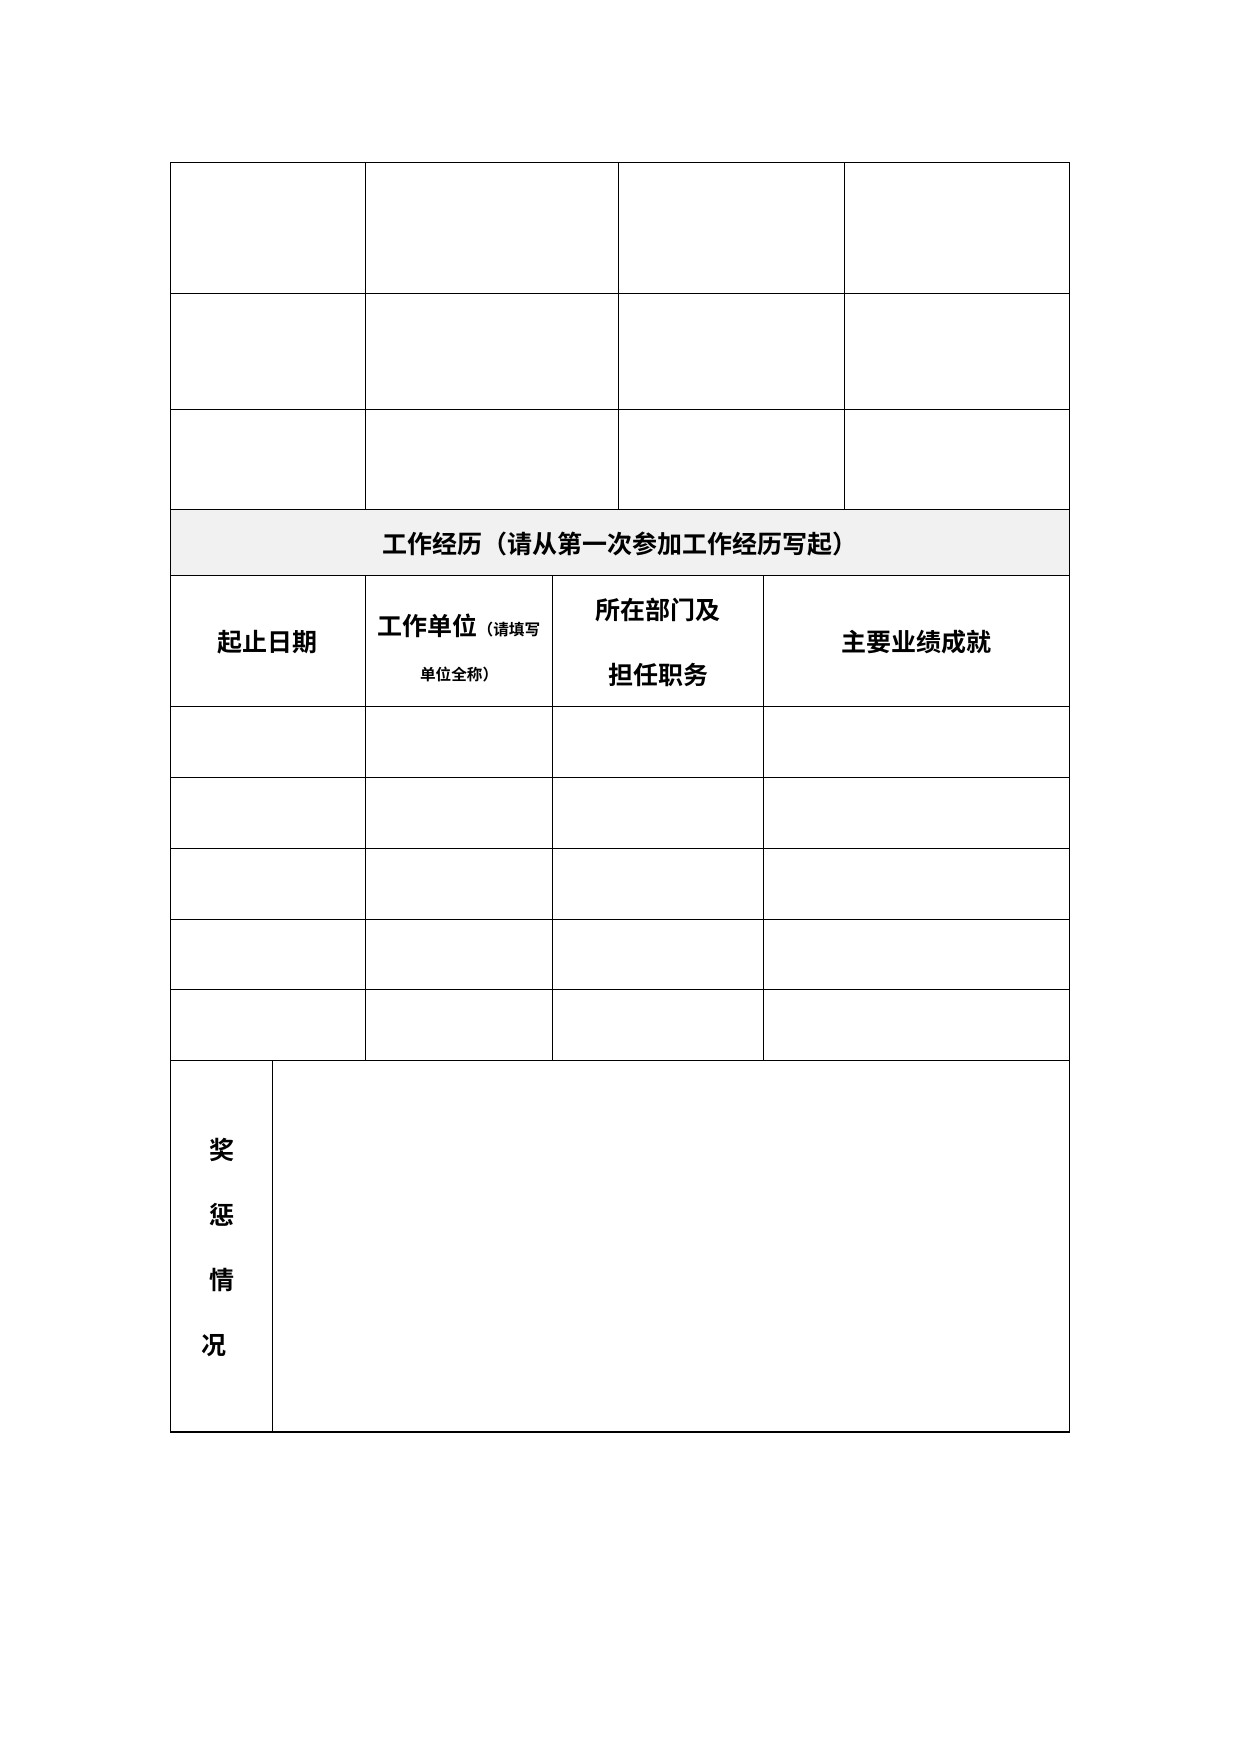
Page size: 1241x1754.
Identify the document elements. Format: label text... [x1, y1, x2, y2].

table_cell [553, 778, 763, 848]
table_cell [171, 707, 365, 777]
table_cell [366, 849, 552, 918]
table_cell [366, 707, 552, 777]
table_cell [171, 163, 365, 293]
table_cell [845, 163, 1069, 293]
table_cell [764, 990, 1069, 1060]
table_cell [764, 920, 1069, 989]
table_cell 工作经历（请从第一次参加工作经历写起） [171, 510, 1069, 575]
table_cell [553, 849, 763, 918]
table_cell [619, 410, 844, 509]
table_cell [366, 294, 618, 409]
table_cell [171, 410, 365, 509]
table_cell [171, 990, 365, 1060]
table_cell 起止日期 [171, 576, 365, 706]
table_cell [171, 778, 365, 848]
table_cell [845, 294, 1069, 409]
table_cell [619, 163, 844, 293]
table_cell [273, 1061, 1069, 1431]
table_cell [619, 294, 844, 409]
table_cell [764, 849, 1069, 918]
table_cell 奖 惩 情 况 [171, 1061, 272, 1431]
table_cell [366, 163, 618, 293]
table_cell [366, 778, 552, 848]
table_cell [366, 990, 552, 1060]
table_cell [553, 707, 763, 777]
table_cell [366, 920, 552, 989]
table_cell 工作单位（请填写单位全称） [366, 576, 552, 706]
table_cell [845, 410, 1069, 509]
table_cell [171, 849, 365, 918]
table_cell [764, 778, 1069, 848]
table_cell [171, 920, 365, 989]
table_cell 主要业绩成就 [764, 576, 1069, 706]
table_cell [366, 410, 618, 509]
table_cell [171, 294, 365, 409]
table_cell [764, 707, 1069, 777]
table_cell [553, 920, 763, 989]
table_cell [553, 990, 763, 1060]
table_cell 所在部门及 担任职务 [553, 576, 763, 706]
